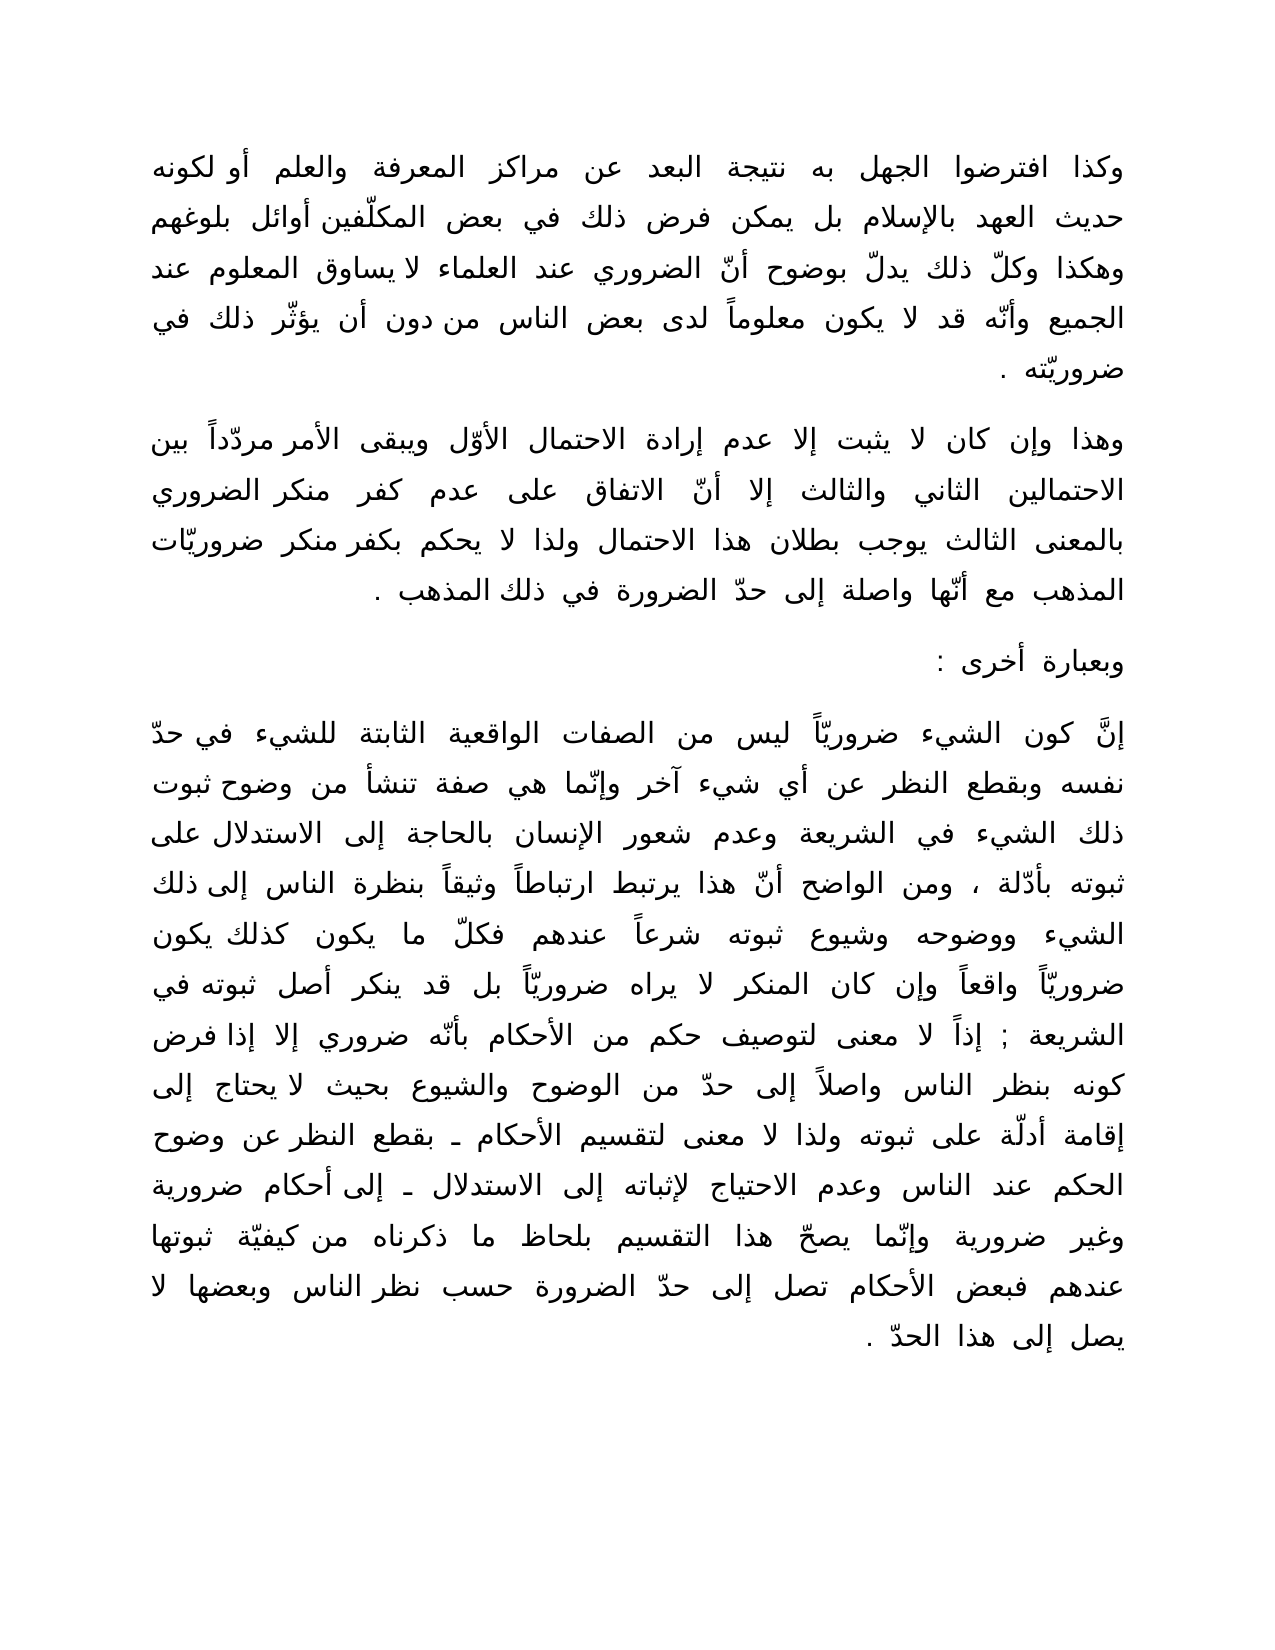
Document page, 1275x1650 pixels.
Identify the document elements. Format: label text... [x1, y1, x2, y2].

text وكذا افترضوا الجهل به نتيجة البعد عن مراكز المعرفة والعلم أو لكونه حديث العهد بالإسلام بل يمكن فرض ذلك في بعض المكلّفين أوائل بلوغهم وهكذا وكلّ ذلك يدلّ بوضوح أنّ الضروري عند العلماء لا يساوق المعلوم عند الجميع وأنّه قد لا يكون معلوماً لدى بعض الناس من دون أن يؤثّر ذلك في ضروريّته . [150, 150, 1125, 385]
text وبعبارة أخرى : [150, 644, 1125, 678]
text إنَّ كون الشيء ضروريّاً ليس من الصفات الواقعية الثابتة للشيء في حدّ نفسه وبقطع النظر عن أي شيء آخر وإنّما هي صفة تنشأ من وضوح ثبوت ذلك الشيء في الشريعة وعدم شعور الإنسان بالحاجة إلى الاستدلال على ثبوته بأدّلة ، ومن الواضح أنّ هذا يرتبط ارتباطاً وثيقاً بنظرة الناس إلى ذلك الشيء ووضوحه وشيوع ثبوته شرعاً عندهم فكلّ ما يكون كذلك يكون ضروريّاً واقعاً وإن كان المنكر لا يراه ضروريّاً بل قد ينكر أصل ثبوته في الشريعة ; إذاً لا معنى لتوصيف حكم من الأحكام بأنّه ضروري إلا إذا فرض كونه بنظر الناس واصلاً إلى حدّ من الوضوح والشيوع بحيث لا يحتاج إلى إقامة أدلّة على ثبوته ولذا لا معنى لتقسيم الأحكام ـ بقطع النظر عن وضوح الحكم عند الناس وعدم الاحتياج لإثباته إلى الاستدلال ـ إلى أحكام ضرورية وغير ضرورية وإنّما يصحّ هذا التقسيم بلحاظ ما ذكرناه من كيفيّة ثبوتها عندهم فبعض الأحكام تصل إلى حدّ الضرورة حسب نظر الناس وبعضها لا يصل إلى هذا الحدّ . [150, 716, 1125, 1353]
text وهذا وإن كان لا يثبت إلا عدم إرادة الاحتمال الأوّل ويبقى الأمر مردّداً بين الاحتمالين الثاني والثالث إلا أنّ الاتفاق على عدم كفر منكر الضروري بالمعنى الثالث يوجب بطلان هذا الاحتمال ولذا لا يحكم بكفر منكر ضروريّات المذهب مع أنّها واصلة إلى حدّ الضرورة في ذلك المذهب . [150, 422, 1125, 607]
